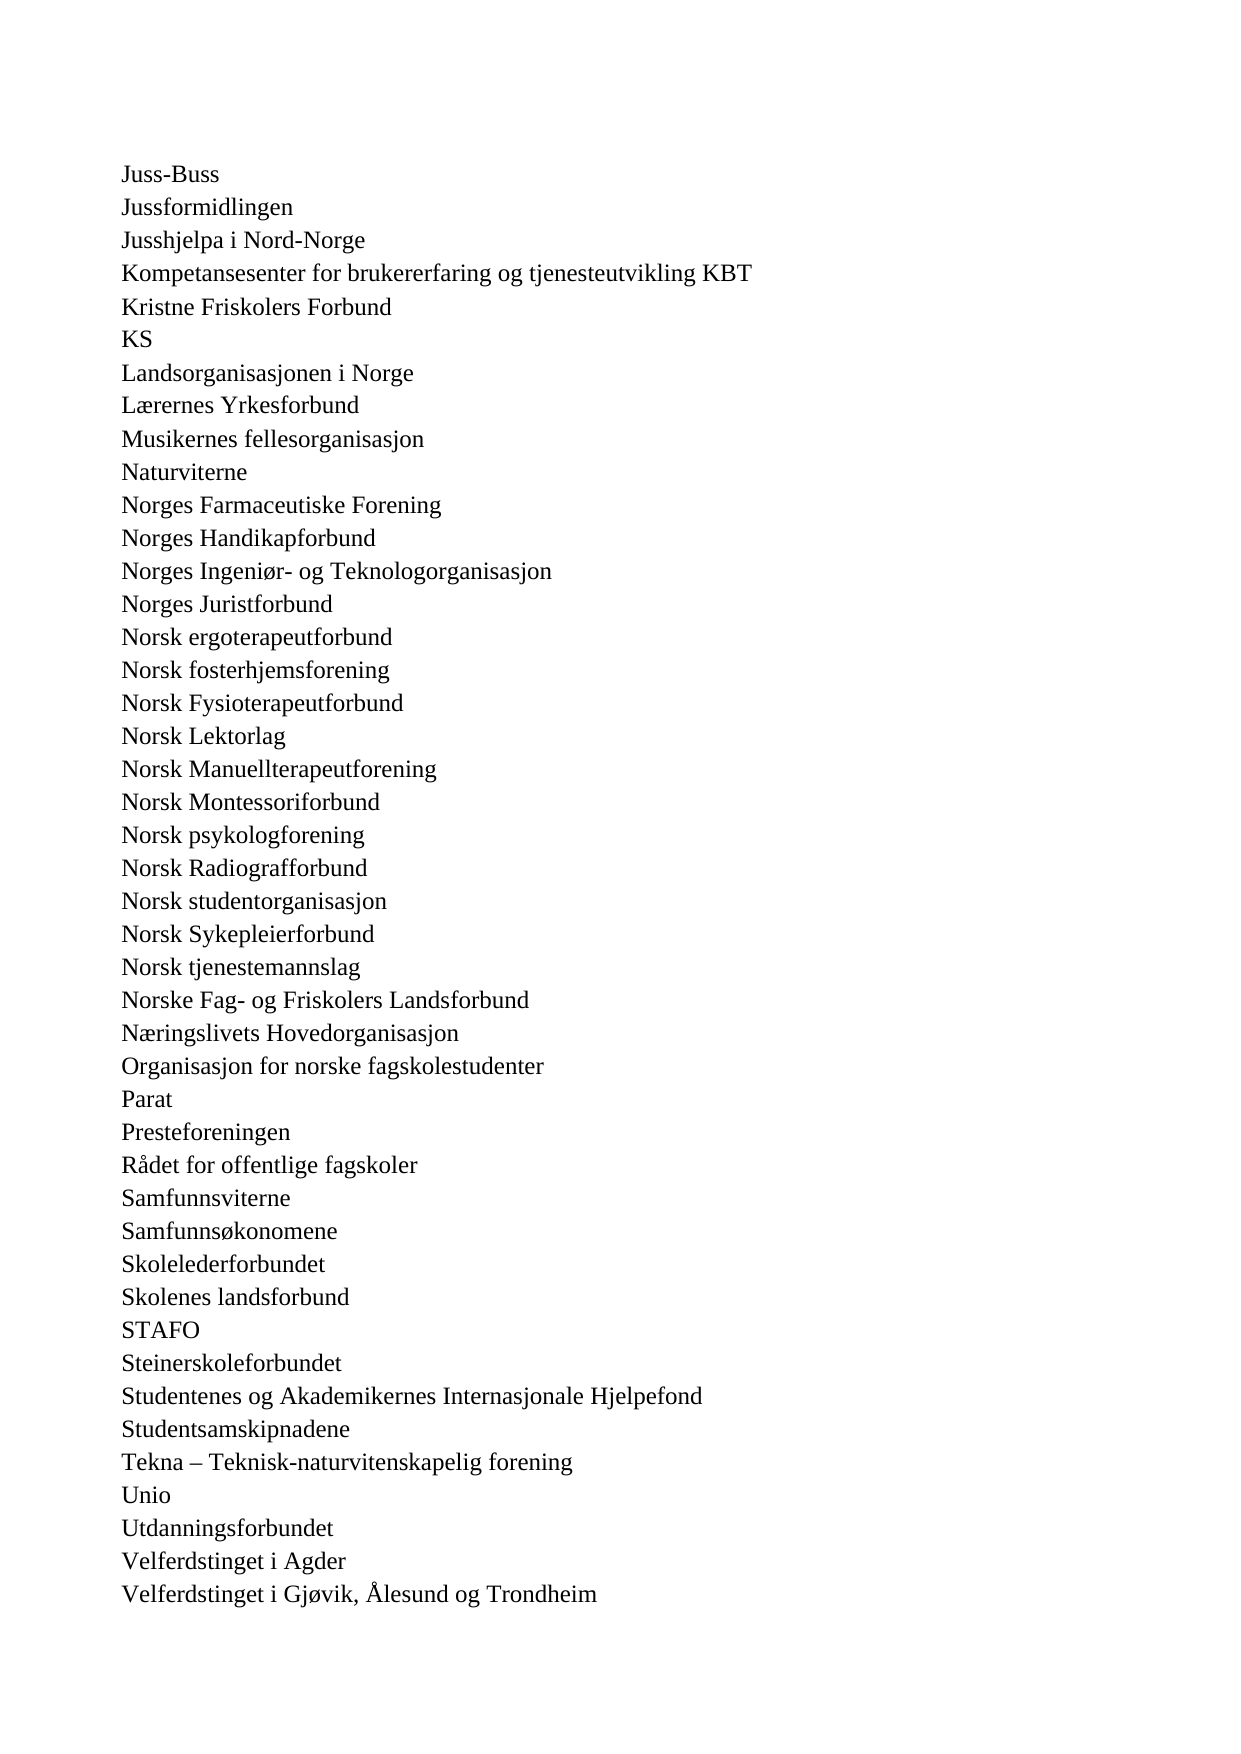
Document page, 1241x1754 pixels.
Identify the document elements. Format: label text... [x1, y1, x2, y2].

list Tekna – Teknisk-naturvitenskapelig forening [121, 1447, 1119, 1476]
list Norsk Radiografforbund [121, 853, 1119, 882]
list Studentsamskipnadene [121, 1414, 1119, 1443]
list Norsk tjenestemannslag [121, 952, 1119, 981]
list Kompetansesenter for brukererfaring og tjenesteutvikling KBT [121, 258, 1119, 287]
list Rådet for offentlige fagskoler [121, 1150, 1119, 1179]
list Norsk ergoterapeutforbund [121, 622, 1119, 651]
list Norsk Sykepleierforbund [121, 919, 1119, 948]
list Parat [121, 1084, 1119, 1113]
list KS [121, 324, 1119, 353]
list Næringslivets Hovedorganisasjon [121, 1018, 1119, 1047]
list Jussformidlingen [121, 192, 1119, 221]
list Jusshjelpa i Nord-Norge [121, 226, 1119, 254]
list Norges Juristforbund [121, 589, 1119, 617]
list Norges Farmaceutiske Forening [121, 490, 1119, 518]
list Norsk Fysioterapeutforbund [121, 688, 1119, 717]
list Juss-Buss [121, 159, 1119, 188]
list Velferdstinget i Agder [121, 1546, 1119, 1575]
list Norsk psykologforening [121, 820, 1119, 849]
list Norsk studentorganisasjon [121, 886, 1119, 915]
list Lærernes Yrkesforbund [121, 391, 1119, 419]
list Samfunnsøkonomene [121, 1216, 1119, 1245]
list Norsk Lektorlag [121, 721, 1119, 749]
list Norsk fosterhjemsforening [121, 655, 1119, 683]
list Norsk Montessoriforbund [121, 787, 1119, 816]
list Presteforeningen [121, 1117, 1119, 1146]
list Norsk Manuellterapeutforening [121, 754, 1119, 783]
list Organisasjon for norske fagskolestudenter [121, 1051, 1119, 1080]
list Samfunnsviterne [121, 1183, 1119, 1212]
list Norske Fag- og Friskolers Landsforbund [121, 985, 1119, 1014]
list Kristne Friskolers Forbund [121, 292, 1119, 320]
list Utdanningsforbundet [121, 1513, 1119, 1542]
list Naturviterne [121, 457, 1119, 485]
list Steinerskoleforbundet [121, 1348, 1119, 1377]
list Musikernes fellesorganisasjon [121, 424, 1119, 452]
list Skolelederforbundet [121, 1249, 1119, 1278]
list Studentenes og Akademikernes Internasjonale Hjelpefond [121, 1381, 1119, 1410]
list Velferdstinget i Gjøvik, Ålesund og Trondheim [121, 1579, 1119, 1608]
list Landsorganisasjonen i Norge [121, 358, 1119, 386]
list STAFO [121, 1315, 1119, 1344]
list Norges Ingeniør- og Teknologorganisasjon [121, 556, 1119, 584]
list Unio [121, 1480, 1119, 1509]
list Skolenes landsforbund [121, 1282, 1119, 1311]
list Norges Handikapforbund [121, 523, 1119, 551]
